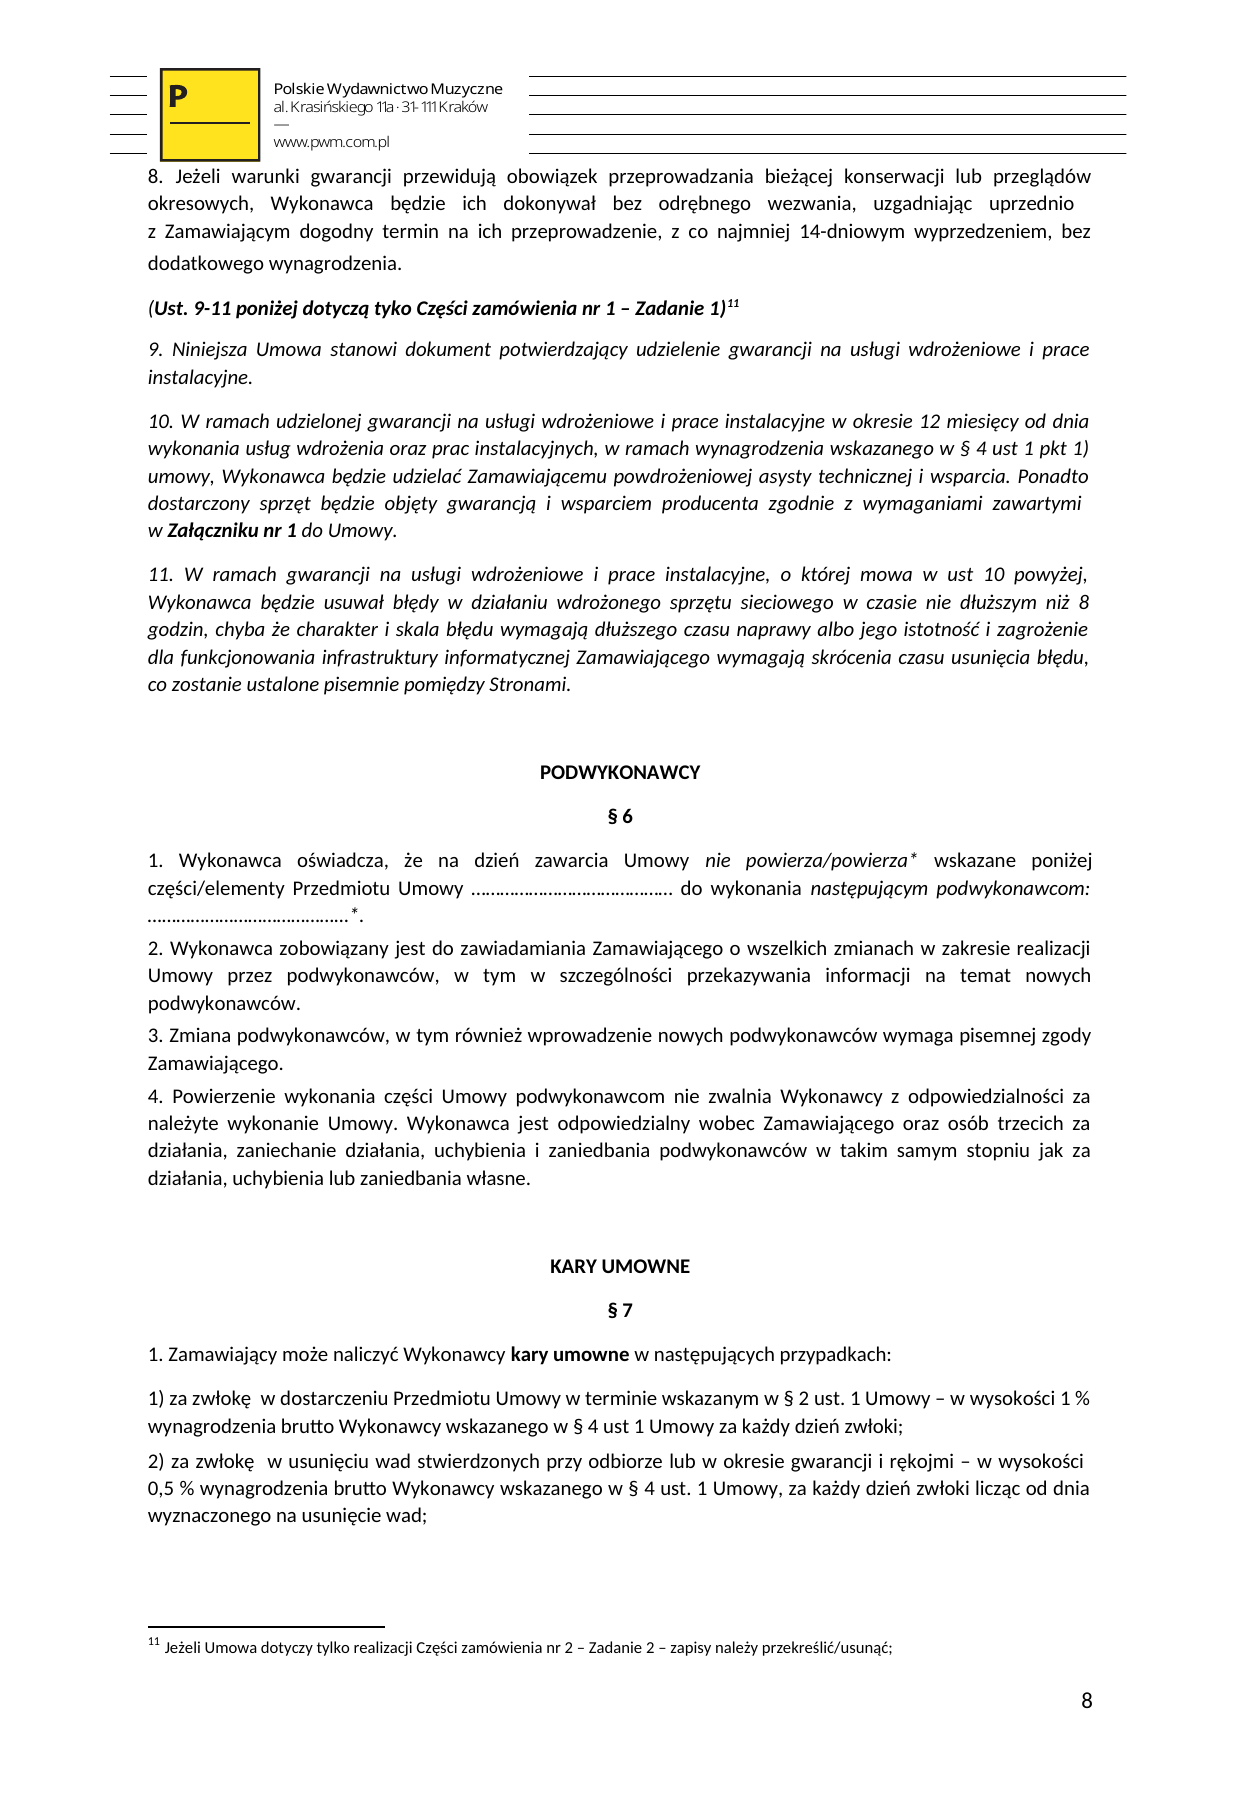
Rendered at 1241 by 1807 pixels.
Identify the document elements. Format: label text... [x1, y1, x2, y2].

subtitle KARY UMOWNE [148, 1253, 1093, 1279]
text 9. Niniejsza Umowa stanowi dokument potwierdzający udzielenie gwarancji na usługi wdrożeniowe i prace instalacyjne. [148, 337, 1093, 389]
text 1) za zwłokę w dostarczeniu Przedmiotu Umowy w terminie wskazanym w § 2 ust. 1 Umowy – w wysokości 1 % wynagrodzenia brutto Wykonawcy wskazanego w § 4 ust 1 Umowy za każdy dzień zwłoki; [148, 1385, 1093, 1438]
text 10. W ramach udzielonej gwarancji na usługi wdrożeniowe i prace instalacyjne w okresie 12 miesięcy od dnia wykonania usług wdrożenia oraz prac instalacyjnych, w ramach wynagrodzenia wskazanego w § 4 ust 1 pkt 1) umowy, Wykonawca będzie udzielać Zamawiającemu powdrożeniowej asysty technicznej i wsparcia. Ponadto dostarczony sprzęt będzie objęty gwarancją i wsparciem producenta zgodnie z wymaganiami zawartymi w Załączniku nr 1 do Umowy. [148, 408, 1093, 543]
text 1. Zamawiający może naliczyć Wykonawcy kary umowne w następujących przypadkach: [148, 1341, 1093, 1367]
text 1. Wykonawca oświadcza, że na dzień zawarcia Umowy nie powierza/powierza* wskazane poniżej części/elementy Przedmiotu Umowy …………………………………… do wykonania następującym podwykonawcom: ……………………………………*. [148, 847, 1093, 928]
subtitle PODWYKONAWCY [148, 759, 1093, 785]
subtitle § 6 [148, 803, 1093, 829]
text 4. Powierzenie wykonania części Umowy podwykonawcom nie zwalnia Wykonawcy z odpowiedzialności za należyte wykonanie Umowy. Wykonawca jest odpowiedzialny wobec Zamawiającego oraz osób trzecich za działania, zaniechanie działania, uchybienia i zaniedbania podwykonawców w takim samym stopniu jak za działania, uchybienia lub zaniedbania własne. [148, 1083, 1093, 1191]
text 8. Jeżeli warunki gwarancji przewidują obowiązek przeprowadzania bieżącej konserwacji lub przeglądów okresowych, Wykonawca będzie ich dokonywał bez odrębnego wezwania, uzgadniając uprzednio z Zamawiającym dogodny termin na ich przeprowadzenie, z co najmniej 14-dniowym wyprzedzeniem, bez dodatkowego wynagrodzenia. [148, 148, 1093, 276]
text 2. Wykonawca zobowiązany jest do zawiadamiania Zamawiającego o wszelkich zmianach w zakresie realizacji Umowy przez podwykonawców, w tym w szczególności przekazywania informacji na temat nowych podwykonawców. [148, 935, 1093, 1015]
text (Ust. 9-11 poniżej dotyczą tyko Części zamówienia nr 1 – Zadanie 1) [148, 295, 1093, 321]
subtitle § 7 [148, 1297, 1093, 1323]
text 2) za zwłokę w usunięciu wad stwierdzonych przy odbiorze lub w okresie gwarancji i rękojmi – w wysokości 0,5 % wynagrodzenia brutto Wykonawcy wskazanego w § 4 ust. 1 Umowy, za każdy dzień zwłoki licząc od dnia wyznaczonego na usunięcie wad; [148, 1448, 1093, 1528]
text 11. W ramach gwarancji na usługi wdrożeniowe i prace instalacyjne, o której mowa w ust 10 powyżej, Wykonawca będzie usuwał błędy w działaniu wdrożonego sprzętu sieciowego w czasie nie dłuższym niż 8 godzin, chyba że charakter i skala błędu wymagają dłuższego czasu naprawy albo jego istotność i zagrożenie dla funkcjonowania infrastruktury informatycznej Zamawiającego wymagają skrócenia czasu usunięcia błędu, co zostanie ustalone pisemnie pomiędzy Stronami. [148, 562, 1093, 697]
text 3. Zmiana podwykonawców, w tym również wprowadzenie nowych podwykonawców wymaga pisemnej zgody Zamawiającego. [148, 1023, 1093, 1076]
